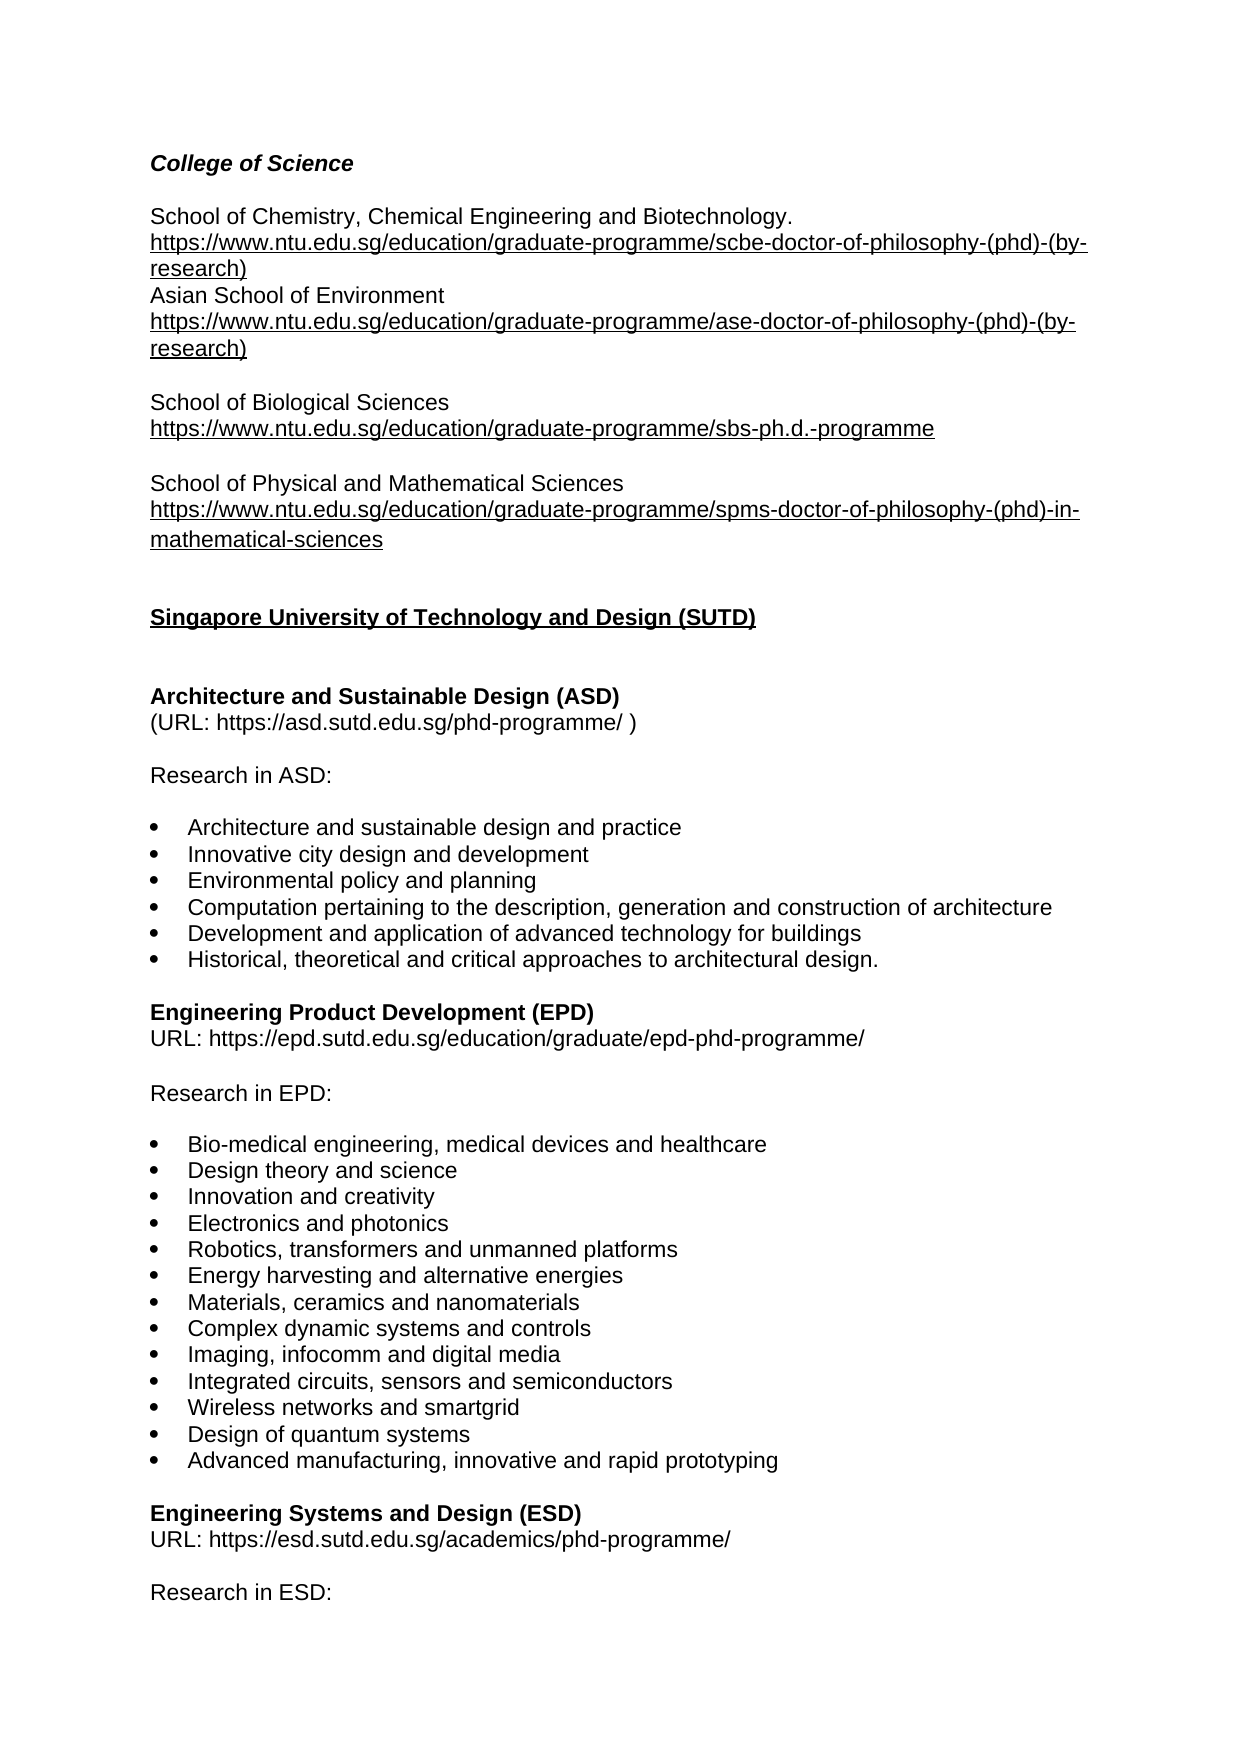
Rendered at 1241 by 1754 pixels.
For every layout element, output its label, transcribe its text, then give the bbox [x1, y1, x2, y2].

text Research in ESD: [150, 1579, 1122, 1605]
text College of Science [150, 150, 1122, 176]
text Research in ASD: [150, 762, 1122, 788]
text Engineering Product Development (EPD) [150, 999, 1122, 1025]
text https://www.ntu.edu.sg/education/graduate-programme/ase-doctor-of-philosophy-(phd)-(by-research) [150, 308, 1122, 361]
text School of Chemistry, Chemical Engineering and Biotechnology. https://www.ntu.edu.sg/education/graduate-programme/scbe-doctor-of-philosophy-(phd)-(by-research) [150, 203, 1122, 282]
list Integrated circuits, sensors and semiconductors [150, 1368, 1122, 1394]
list Advanced manufacturing, innovative and rapid prototyping [150, 1447, 1122, 1473]
text Singapore University of Technology and Design (SUTD) [150, 603, 1122, 630]
list Architecture and sustainable design and practice [150, 814, 1122, 841]
text URL: https://epd.sutd.edu.sg/education/graduate/epd-phd-programme/ [150, 1025, 1122, 1052]
list Design theory and science [150, 1157, 1122, 1183]
list Environmental policy and planning [150, 867, 1122, 893]
list Innovation and creativity [150, 1183, 1122, 1210]
list Computation pertaining to the description, generation and construction of architecture [150, 893, 1122, 920]
list Bio-medical engineering, medical devices and healthcare [150, 1131, 1122, 1157]
list Materials, ceramics and nanomaterials [150, 1289, 1122, 1315]
text https://www.ntu.edu.sg/education/graduate-programme/spms-doctor-of-philosophy-(phd)-in-mathematical-sciences [150, 496, 1122, 552]
list Imaging, infocomm and digital media [150, 1341, 1122, 1368]
text https://www.ntu.edu.sg/education/graduate-programme/sbs-ph.d.-programme [150, 415, 1122, 442]
list Development and application of advanced technology for buildings [150, 920, 1122, 946]
list Robotics, transformers and unmanned platforms [150, 1236, 1122, 1262]
text School of Biological Sciences [150, 389, 1122, 415]
list Innovative city design and development [150, 841, 1122, 867]
text Engineering Systems and Design (ESD) [150, 1499, 1122, 1526]
text (URL: https://asd.sutd.edu.sg/phd-programme/ ) [150, 709, 1122, 735]
list Design of quantum systems [150, 1421, 1122, 1447]
text Research in EPD: [150, 1079, 1122, 1106]
text Architecture and Sustainable Design (ASD) [150, 683, 1122, 709]
text URL: https://esd.sutd.edu.sg/academics/phd-programme/ [150, 1526, 1122, 1552]
list Historical, theoretical and critical approaches to architectural design. [150, 946, 1122, 972]
list Energy harvesting and alternative energies [150, 1262, 1122, 1289]
list Wireless networks and smartgrid [150, 1394, 1122, 1421]
text Asian School of Environment [150, 282, 1122, 308]
list Electronics and photonics [150, 1210, 1122, 1236]
list Complex dynamic systems and controls [150, 1315, 1122, 1341]
text School of Physical and Mathematical Sciences [150, 469, 1122, 496]
